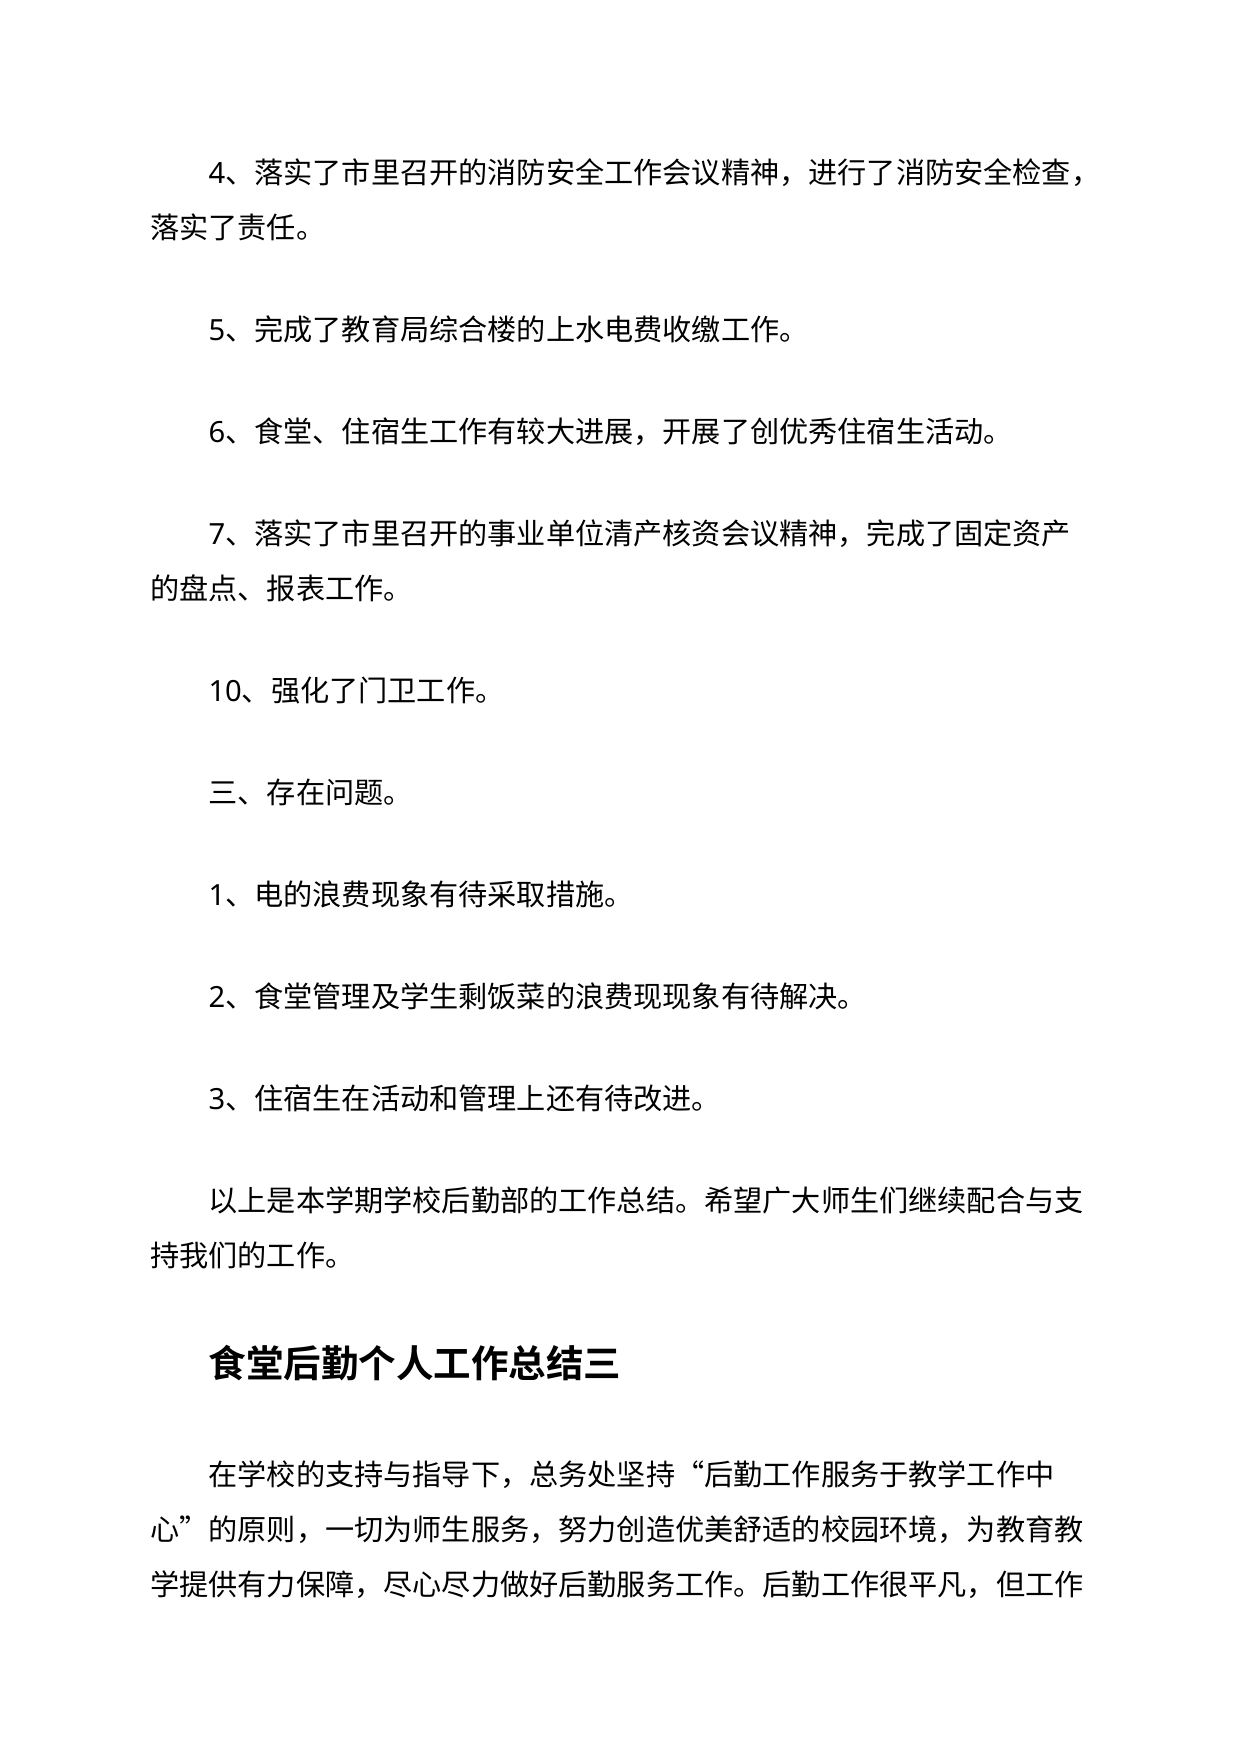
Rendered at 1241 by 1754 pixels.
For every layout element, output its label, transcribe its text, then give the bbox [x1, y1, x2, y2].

text 6、食堂、住宿生工作有较大进展，开展了创优秀住宿生活动。 [150, 409, 1090, 451]
text 5、完成了教育局综合楼的上水电费收缴工作。 [150, 307, 1090, 349]
text 食堂后勤个人工作总结三 [150, 1334, 1090, 1388]
text 2、食堂管理及学生剩饭菜的浪费现现象有待解决。 [150, 973, 1090, 1016]
text 1、电的浪费现象有待采取措施。 [150, 871, 1090, 914]
text 3、住宿生在活动和管理上还有待改进。 [150, 1075, 1090, 1118]
text 以上是本学期学校后勤部的工作总结。希望广大师生们继续配合与支持我们的工作。 [150, 1177, 1090, 1274]
text 三、存在问题。 [150, 769, 1090, 812]
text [150, 1451, 1090, 1603]
text 7、落实了市里召开的事业单位清产核资会议精神，完成了固定资产的盘点、报表工作。 [150, 511, 1090, 608]
text 10、强化了门卫工作。 [150, 667, 1090, 710]
text 4、落实了市里召开的消防安全工作会议精神，进行了消防安全检查，落实了责任。 [150, 150, 1090, 247]
